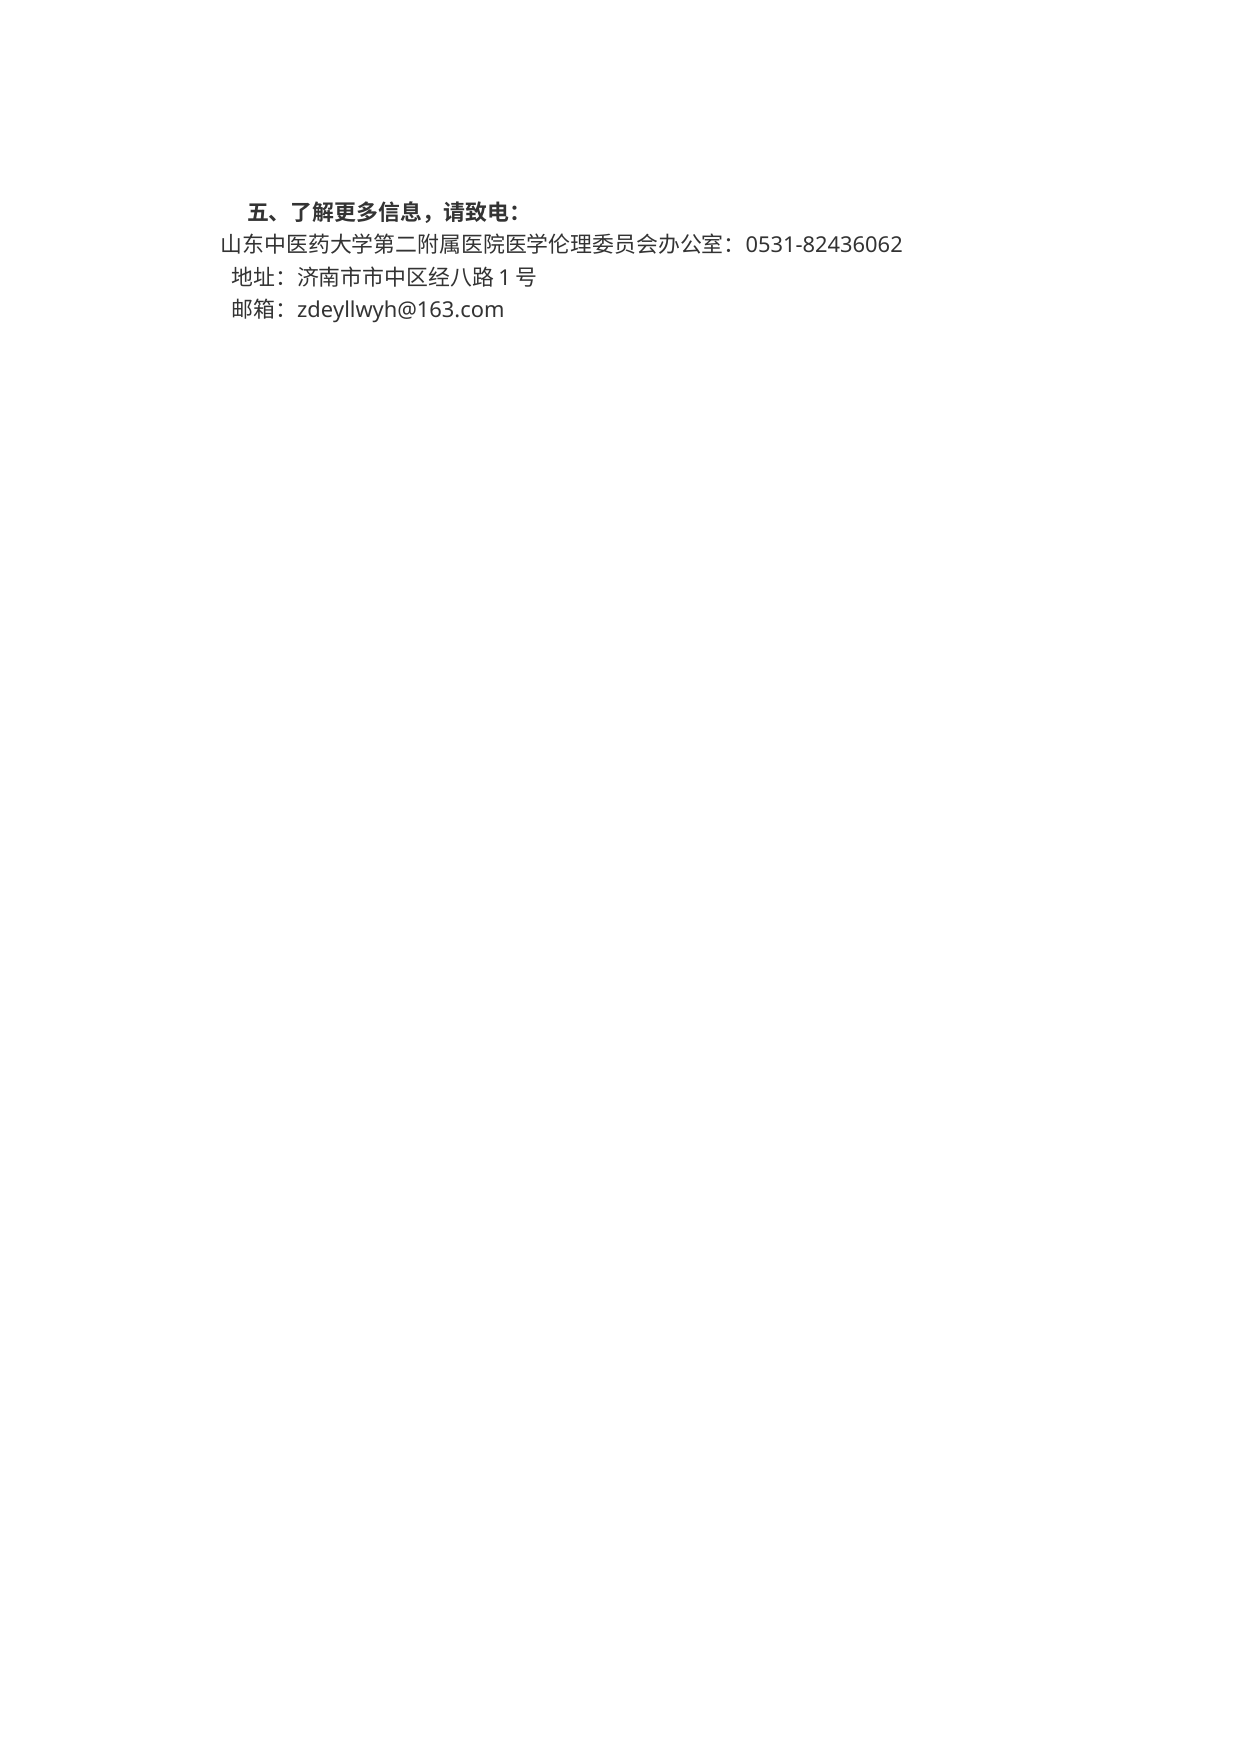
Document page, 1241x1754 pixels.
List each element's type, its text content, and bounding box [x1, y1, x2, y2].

text 五、了解更多信息，请致电： [187, 194, 1053, 227]
text 地址：济南市市中区经八路1号 [187, 259, 1053, 292]
text 邮箱：zdeyllwyh@163.com [187, 292, 1053, 324]
text 山东中医药大学第二附属医院医学伦理委员会办公室：0531-82436062 [187, 227, 1053, 259]
